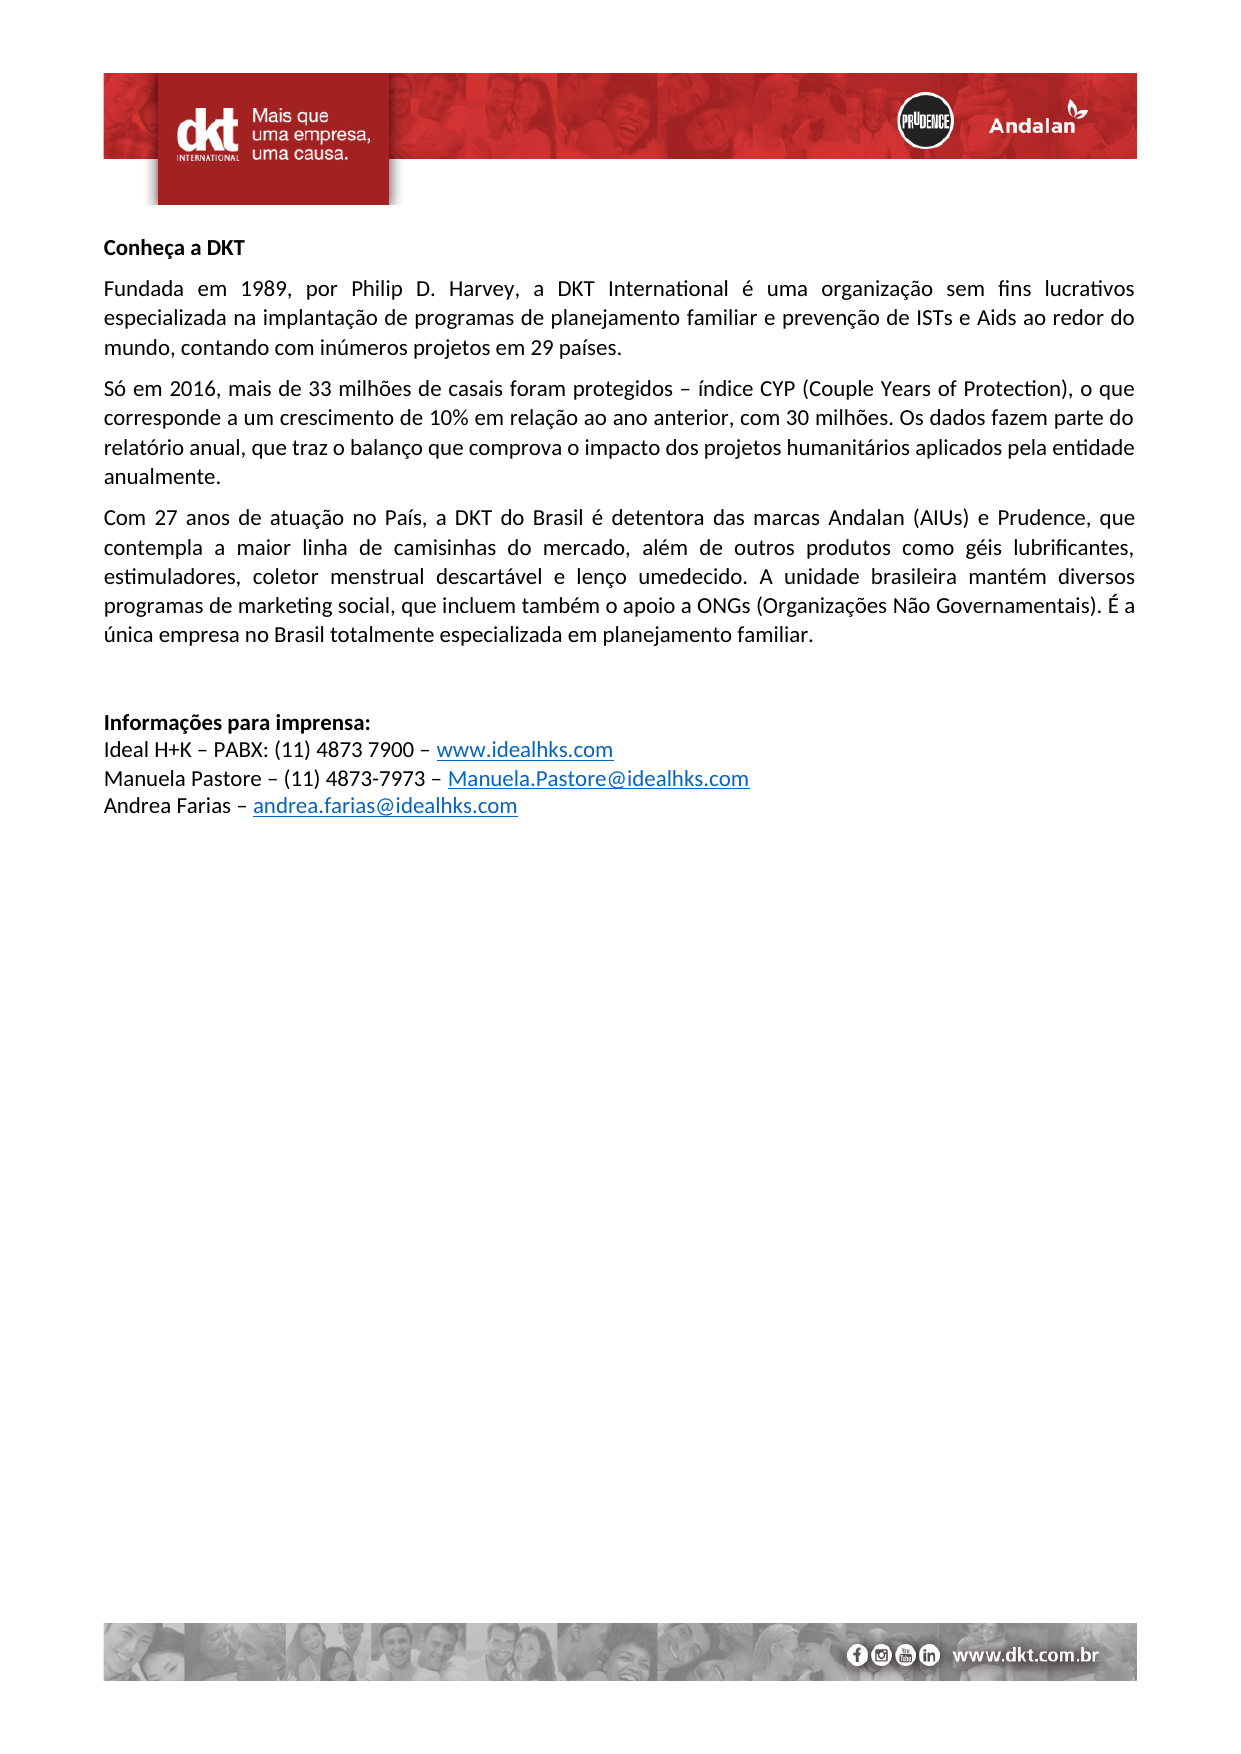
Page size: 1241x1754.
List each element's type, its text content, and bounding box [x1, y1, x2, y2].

picture [103, 73, 1137, 205]
text Só em 2016, mais de 33 milhões de casais foram protegidos – índice CYP (Couple Years of Protection), o que corresponde a um crescimento de 10% em relação ao ano anterior, com 30 milhões. Os dados fazem parte do relatório anual, que traz o balanço que comprova o impacto dos projetos humanitários aplicados pela entidade anualmente. [103, 373, 1137, 490]
text Informações para imprensa: [103, 708, 1137, 736]
text Fundada em 1989, por Philip D. Harvey, a DKT International é uma organização sem fins lucrativos especializada na implantação de programas de planejamento familiar e prevenção de ISTs e Aids ao redor do mundo, contando com inúmeros projetos em 29 países. [103, 273, 1137, 361]
text Ideal H+K – PABX: (11) 4873 7900 – www.idealhks.com [103, 736, 1137, 764]
text Conheça a DKT [103, 233, 1137, 261]
text Andrea Farias – andrea.farias@idealhks.com [103, 792, 1137, 820]
picture [103, 1623, 1137, 1681]
text Com 27 anos de atuação no País, a DKT do Brasil é detentora das marcas Andalan (AIUs) e Prudence, que contempla a maior linha de camisinhas do mercado, além de outros produtos como géis lubrificantes, estimuladores, coletor menstrual descartável e lenço umedecido. A unidade brasileira mantém diversos programas de marketing social, que incluem também o apoio a ONGs (Organizações Não Governamentais). É a única empresa no Brasil totalmente especializada em planejamento familiar. [103, 502, 1137, 648]
text Manuela Pastore – (11) 4873-7973 – Manuela.Pastore@idealhks.com [103, 764, 1137, 792]
